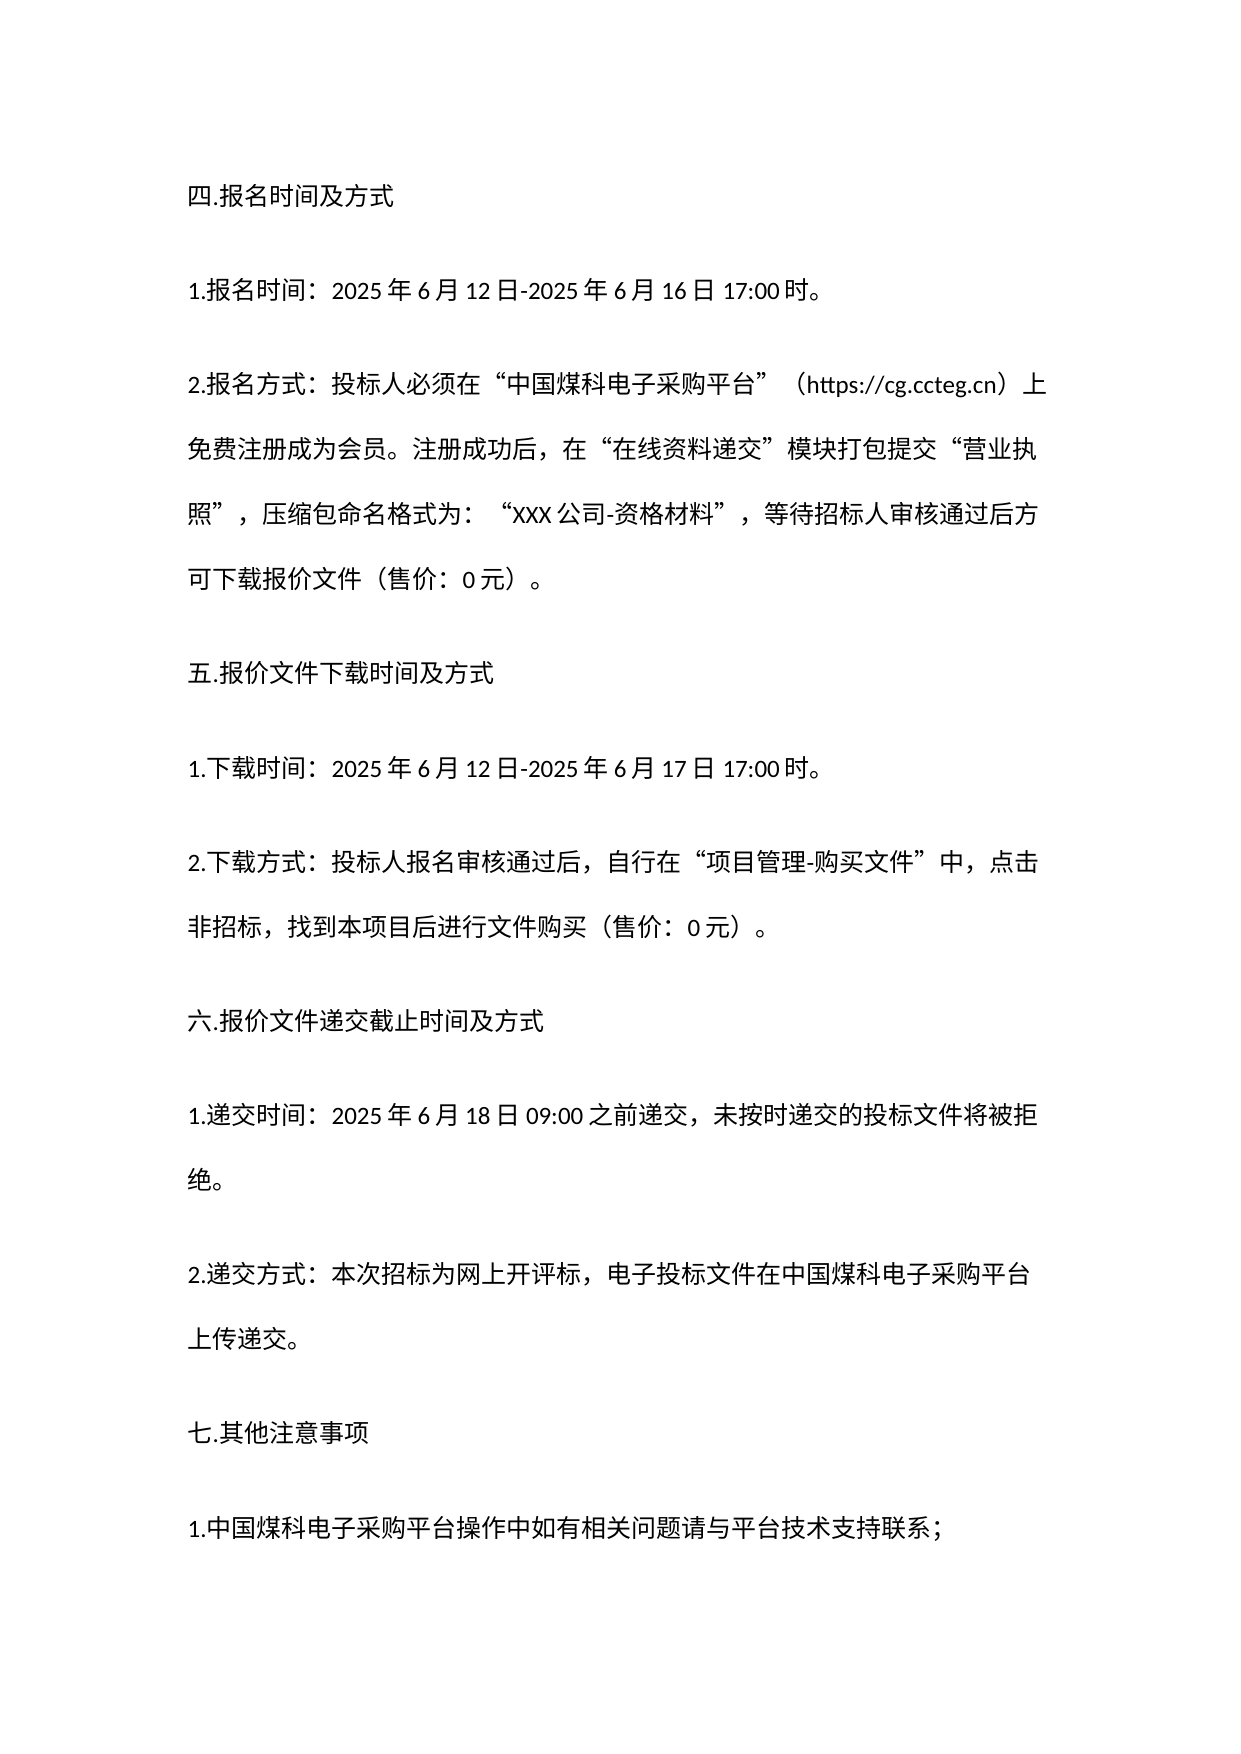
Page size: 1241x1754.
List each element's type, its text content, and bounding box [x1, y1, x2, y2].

text 六.报价文件递交截止时间及方式 [187, 987, 1053, 1052]
text 2.下载方式：投标人报名审核通过后，自行在“项目管理-购买文件”中，点击非招标，找到本项目后进行文件购买（售价：0元）。 [187, 828, 1053, 958]
text 1.报名时间：2025年6月12日-2025年6月16日 17:00时。 [187, 256, 1053, 321]
text 五.报价文件下载时间及方式 [187, 639, 1053, 704]
text 七.其他注意事项 [187, 1399, 1053, 1464]
text 四.报名时间及方式 [187, 162, 1053, 227]
text 1.递交时间：2025年6月18日 09:00之前递交，未按时递交的投标文件将被拒绝。 [187, 1081, 1053, 1211]
text 2.递交方式：本次招标为网上开评标，电子投标文件在中国煤科电子采购平台上传递交。 [187, 1240, 1053, 1370]
text 1.下载时间：2025年6月12日-2025年6月17日 17:00时。 [187, 734, 1053, 799]
text 2.报名方式：投标人必须在“中国煤科电子采购平台”（https://cg.ccteg.cn）上免费注册成为会员。注册成功后，在“在线资料递交”模块打包提交“营业执照”，压缩包命名格式为：“XXX公司-资格材料”，等待招标人审核通过后方可下载报价文件（售价：0元）。 [187, 350, 1053, 610]
text 1.中国煤科电子采购平台操作中如有相关问题请与平台技术支持联系； [187, 1494, 1053, 1559]
